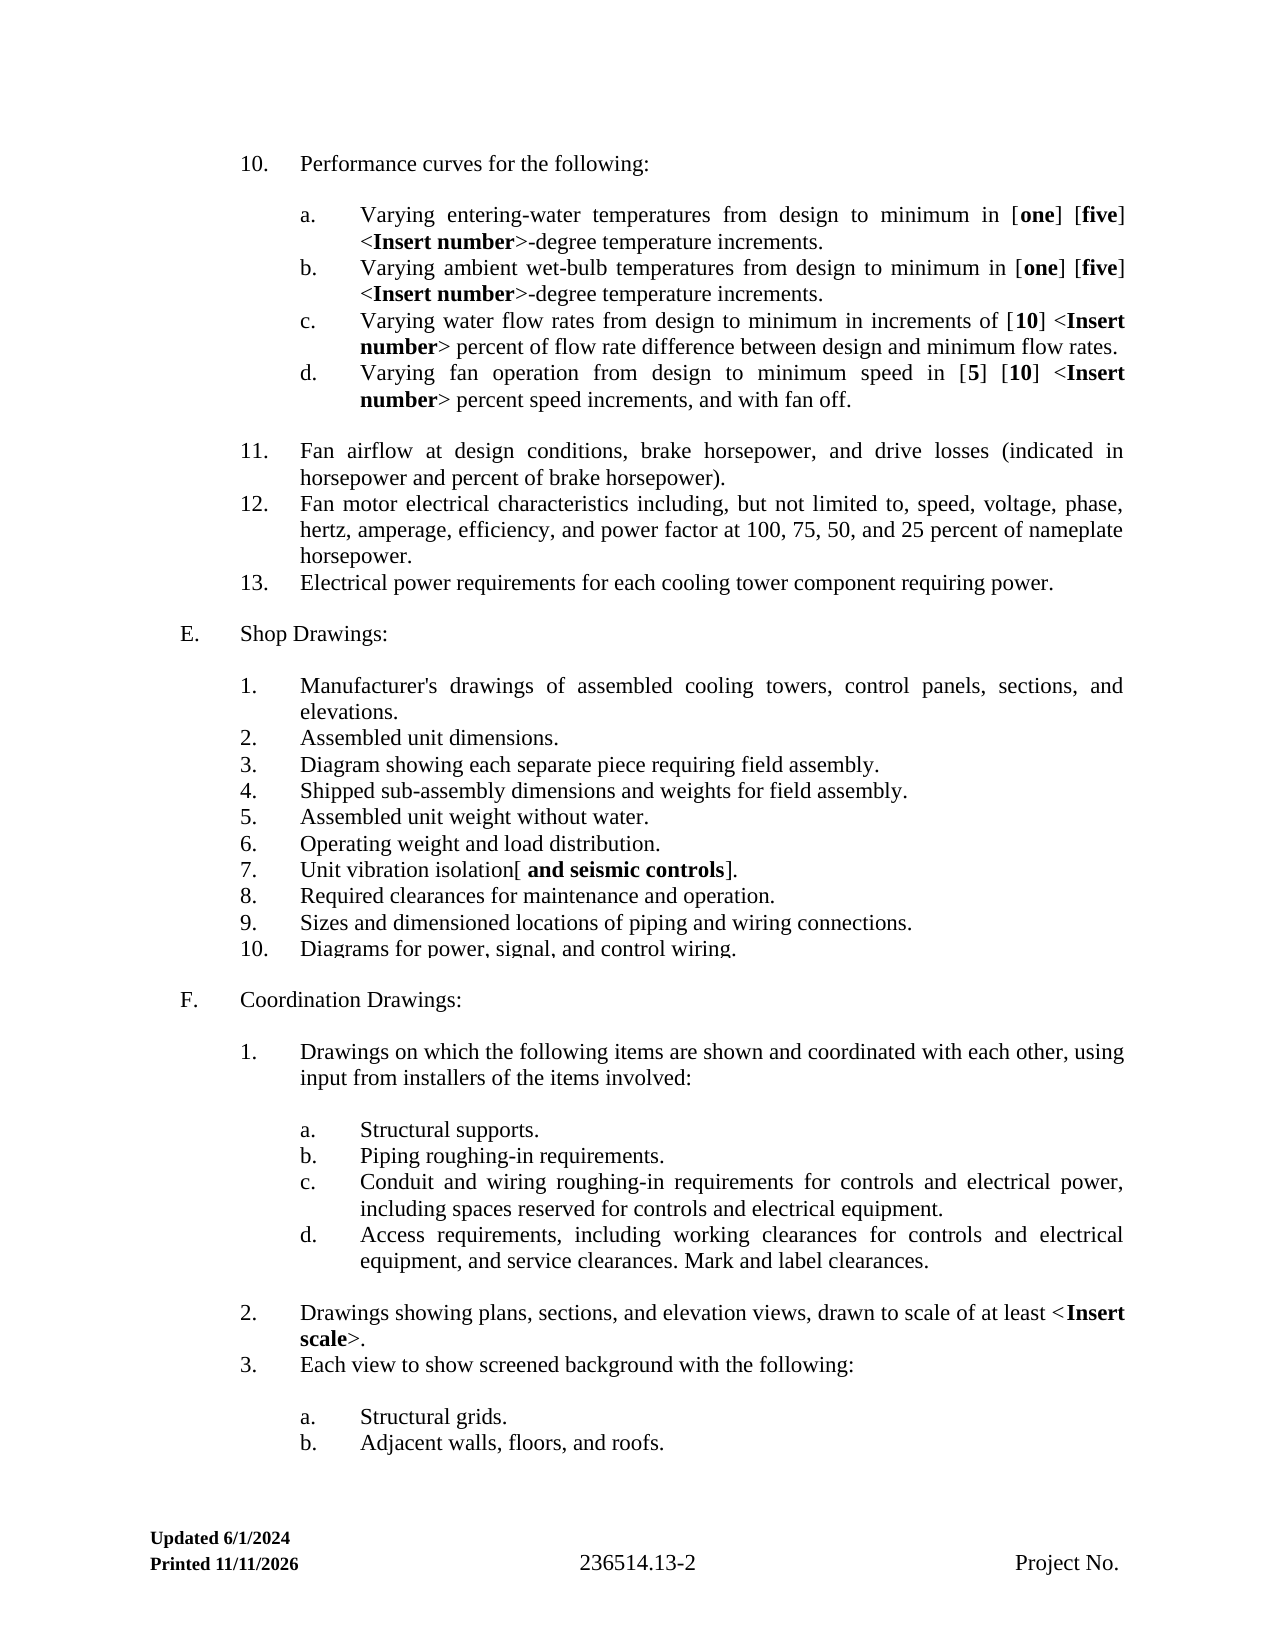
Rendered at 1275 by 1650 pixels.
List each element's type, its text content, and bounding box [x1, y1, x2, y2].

text Structural grids. [300, 1403, 1125, 1429]
text Assembled unit dimensions. [240, 724, 1125, 751]
text Drawings showing plans, sections, and elevation views, drawn to scale of at least <Insert scale>. [240, 1299, 1125, 1351]
text Varying entering-water temperatures from design to minimum in [one] [five] <Insert number>-degree temperature increments. [300, 201, 1125, 254]
text Electrical power requirements for each cooling tower component requiring power. [240, 569, 1125, 595]
text Manufacturer's drawings of assembled cooling towers, control panels, sections, and elevations. [240, 672, 1125, 724]
text Fan motor electrical characteristics including, but not limited to, speed, voltage, phase, hertz, amperage, efficiency, and power factor at 100, 75, 50, and 25 percent of nameplate horsepower. [240, 490, 1125, 569]
text Diagram showing each separate piece requiring field assembly. [240, 751, 1125, 777]
text Each view to show screened background with the following: [240, 1351, 1125, 1378]
text Access requirements, including working clearances for controls and electrical equipment, and service clearances. Mark and label clearances. [300, 1221, 1125, 1274]
text Drawings on which the following items are shown and coordinated with each other, using input from installers of the items involved: [240, 1038, 1125, 1091]
text Varying fan operation from design to minimum speed in [5] [10] <Insert number> percent speed increments, and with fan off. [300, 359, 1125, 412]
text Fan airflow at design conditions, brake horsepower, and drive losses (indicated in horsepower and percent of brake horsepower). [240, 437, 1125, 490]
text Operating weight and load distribution. [240, 830, 1125, 856]
text Conduit and wiring roughing-in requirements for controls and electrical power, including spaces reserved for controls and electrical equipment. [300, 1168, 1125, 1221]
text Coordination Drawings: [180, 987, 1125, 1013]
text Adjacent walls, floors, and roofs. [300, 1429, 1125, 1456]
text Shop Drawings: [180, 620, 1125, 647]
text Shipped sub-assembly dimensions and weights for field assembly. [240, 777, 1125, 803]
text Piping roughing-in requirements. [300, 1142, 1125, 1168]
text Unit vibration isolation[ and seismic controls]. [240, 856, 1125, 882]
text Sizes and dimensioned locations of piping and wiring connections. [240, 909, 1125, 935]
text Varying water flow rates from design to minimum in increments of [10] <Insert number> percent of flow rate difference between design and minimum flow rates. [300, 307, 1125, 359]
text Varying ambient wet-bulb temperatures from design to minimum in [one] [five] <Insert number>-degree temperature increments. [300, 254, 1125, 307]
text Assembled unit weight without water. [240, 803, 1125, 830]
text Performance curves for the following: [240, 150, 1125, 176]
text Structural supports. [300, 1116, 1125, 1142]
text Required clearances for maintenance and operation. [240, 882, 1125, 909]
text Diagrams for power, signal, and control wiring. [240, 935, 1125, 958]
